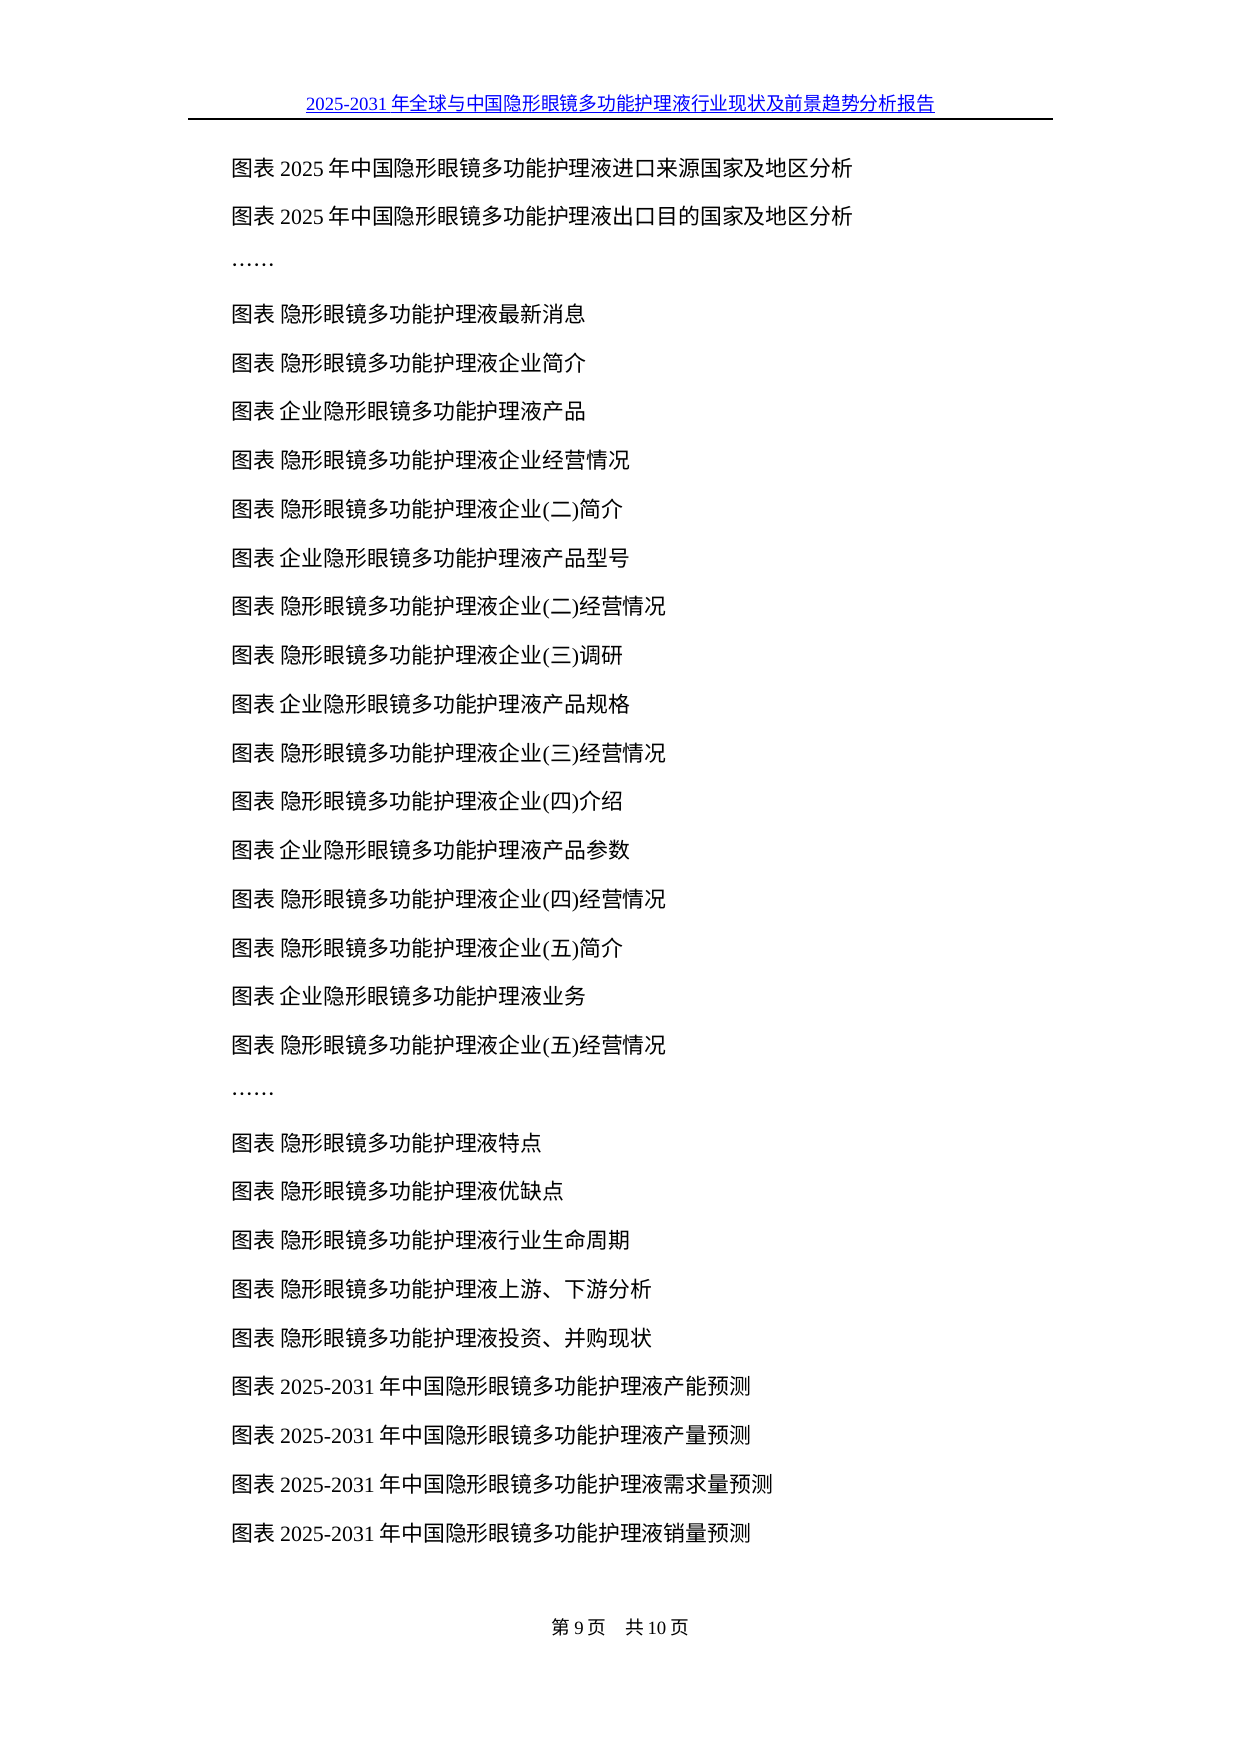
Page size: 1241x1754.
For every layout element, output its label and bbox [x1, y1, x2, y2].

text [187, 150, 1053, 1548]
